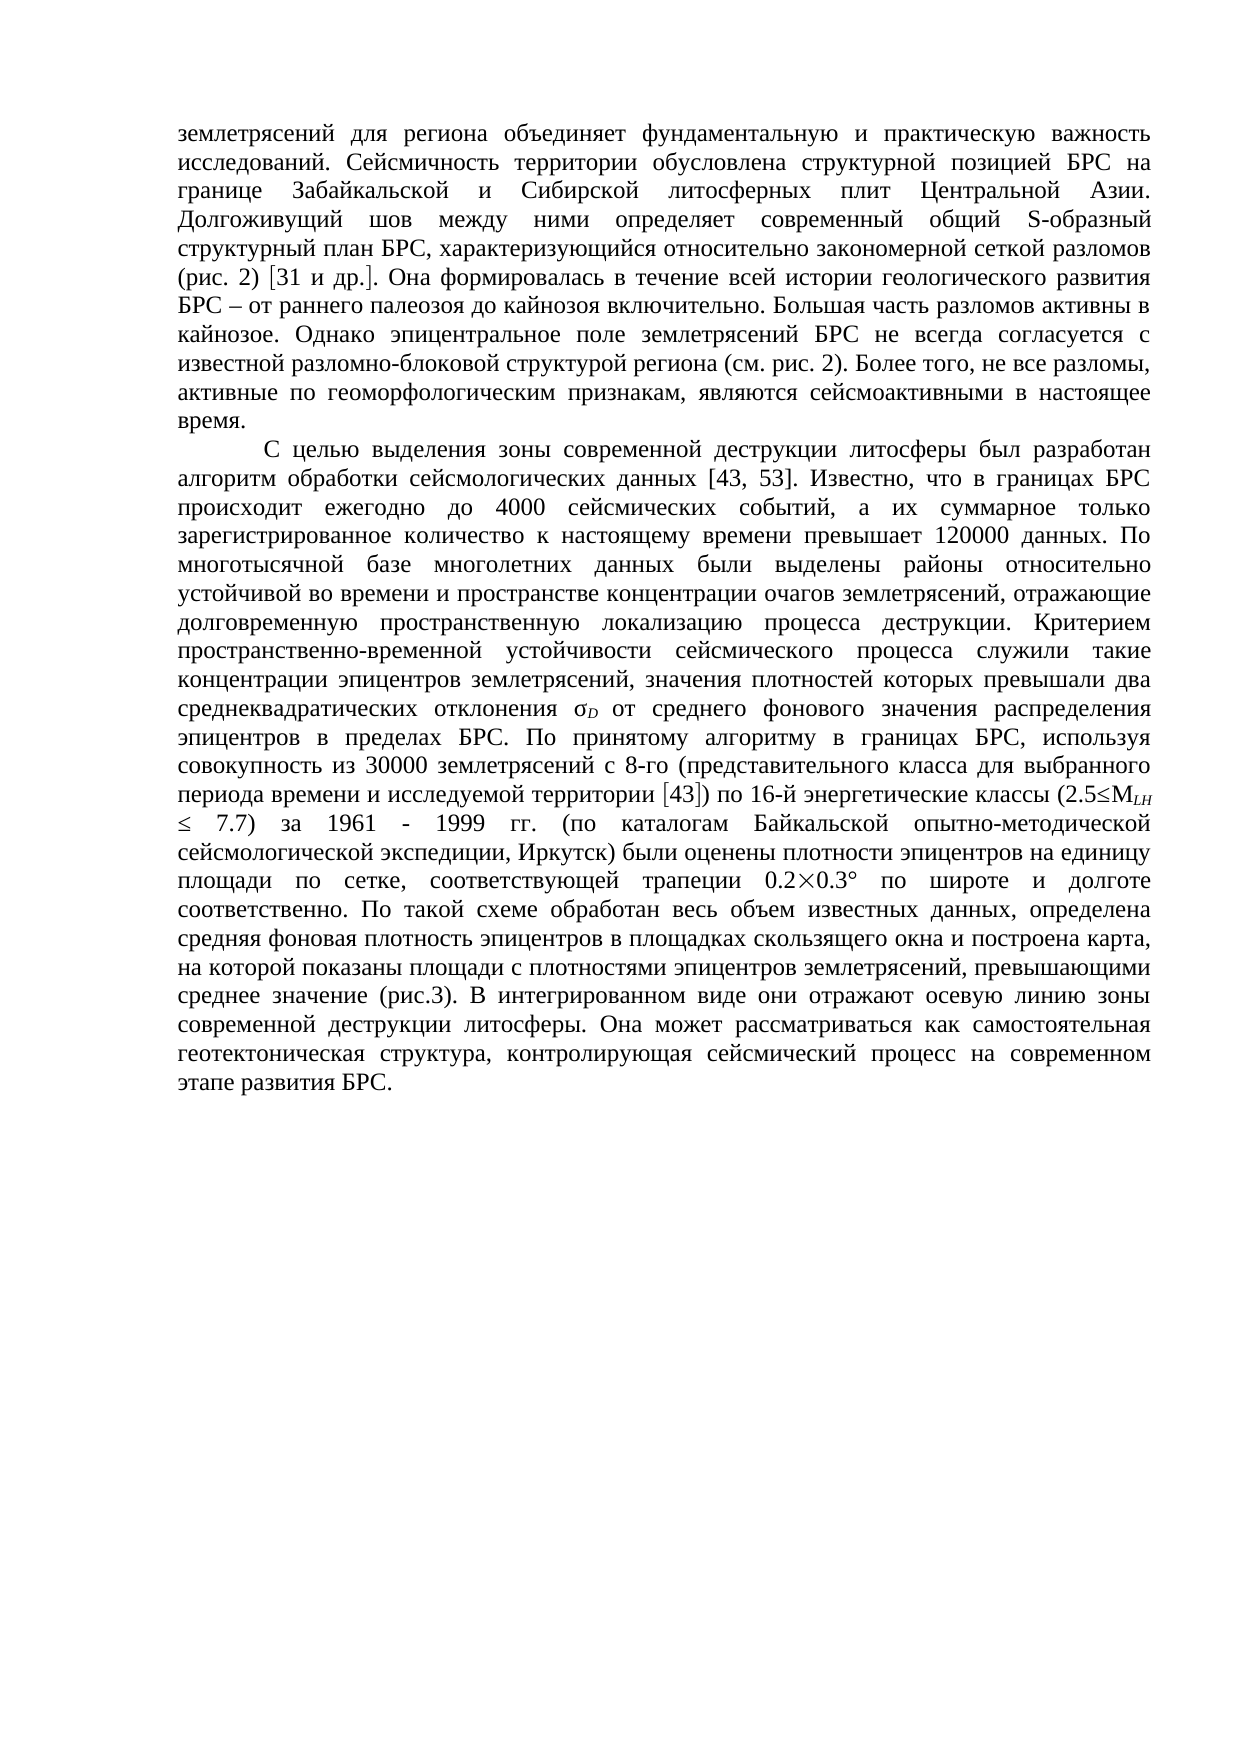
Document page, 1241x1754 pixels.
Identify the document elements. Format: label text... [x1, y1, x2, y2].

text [177, 118, 1152, 434]
text С целью выделения зоны современной деструкции литосферы был разработан алгоритм обработки сейсмологических данных [43, 53]. Известно, что в границах БРС происходит ежегодно до 4000 сейсмических событий, а их суммарное только зарегистрированное количество к настоящему времени превышает 120000 данных. По многотысячной базе многолетних данных были выделены районы относительно устойчивой во времени и пространстве концентрации очагов землетрясений, отражающие долговременную пространственную локализацию процесса деструкции. Критерием пространственно-временной устойчивости сейсмического процесса служили такие концентрации эпицентров землетрясений, значения плотностей которых превышали два среднеквадратических отклонения σD от среднего фонового значения распределения эпицентров в пределах БРС. По принятому алгоритму в границах БРС, используя совокупность из 30000 землетрясений с 8-го (представительного класса для выбранного периода времени и исследуемой территории 43) по 16-й энергетические классы (2.5≤MLH ≤ 7.7) за 1961 - 1999 гг. (по каталогам Байкальской опытно-методической сейсмологической экспедиции, Иркутск) были оценены плотности эпицентров на единицу площади по сетке, соответствующей трапеции 0.20.3° по широте и долготе соответственно. По такой схеме обработан весь объем известных данных, определена средняя фоновая плотность эпицентров в площадках скользящего окна и построена карта, на которой показаны площади с плотностями эпицентров землетрясений, превышающими среднее значение (рис.3). В интегрированном виде они отражают осевую линию зоны современной деструкции литосферы. Она может рассматриваться как самостоятельная геотектоническая структура, контролирующая сейсмический процесс на современном этапе развития БРС. [177, 434, 1152, 1096]
